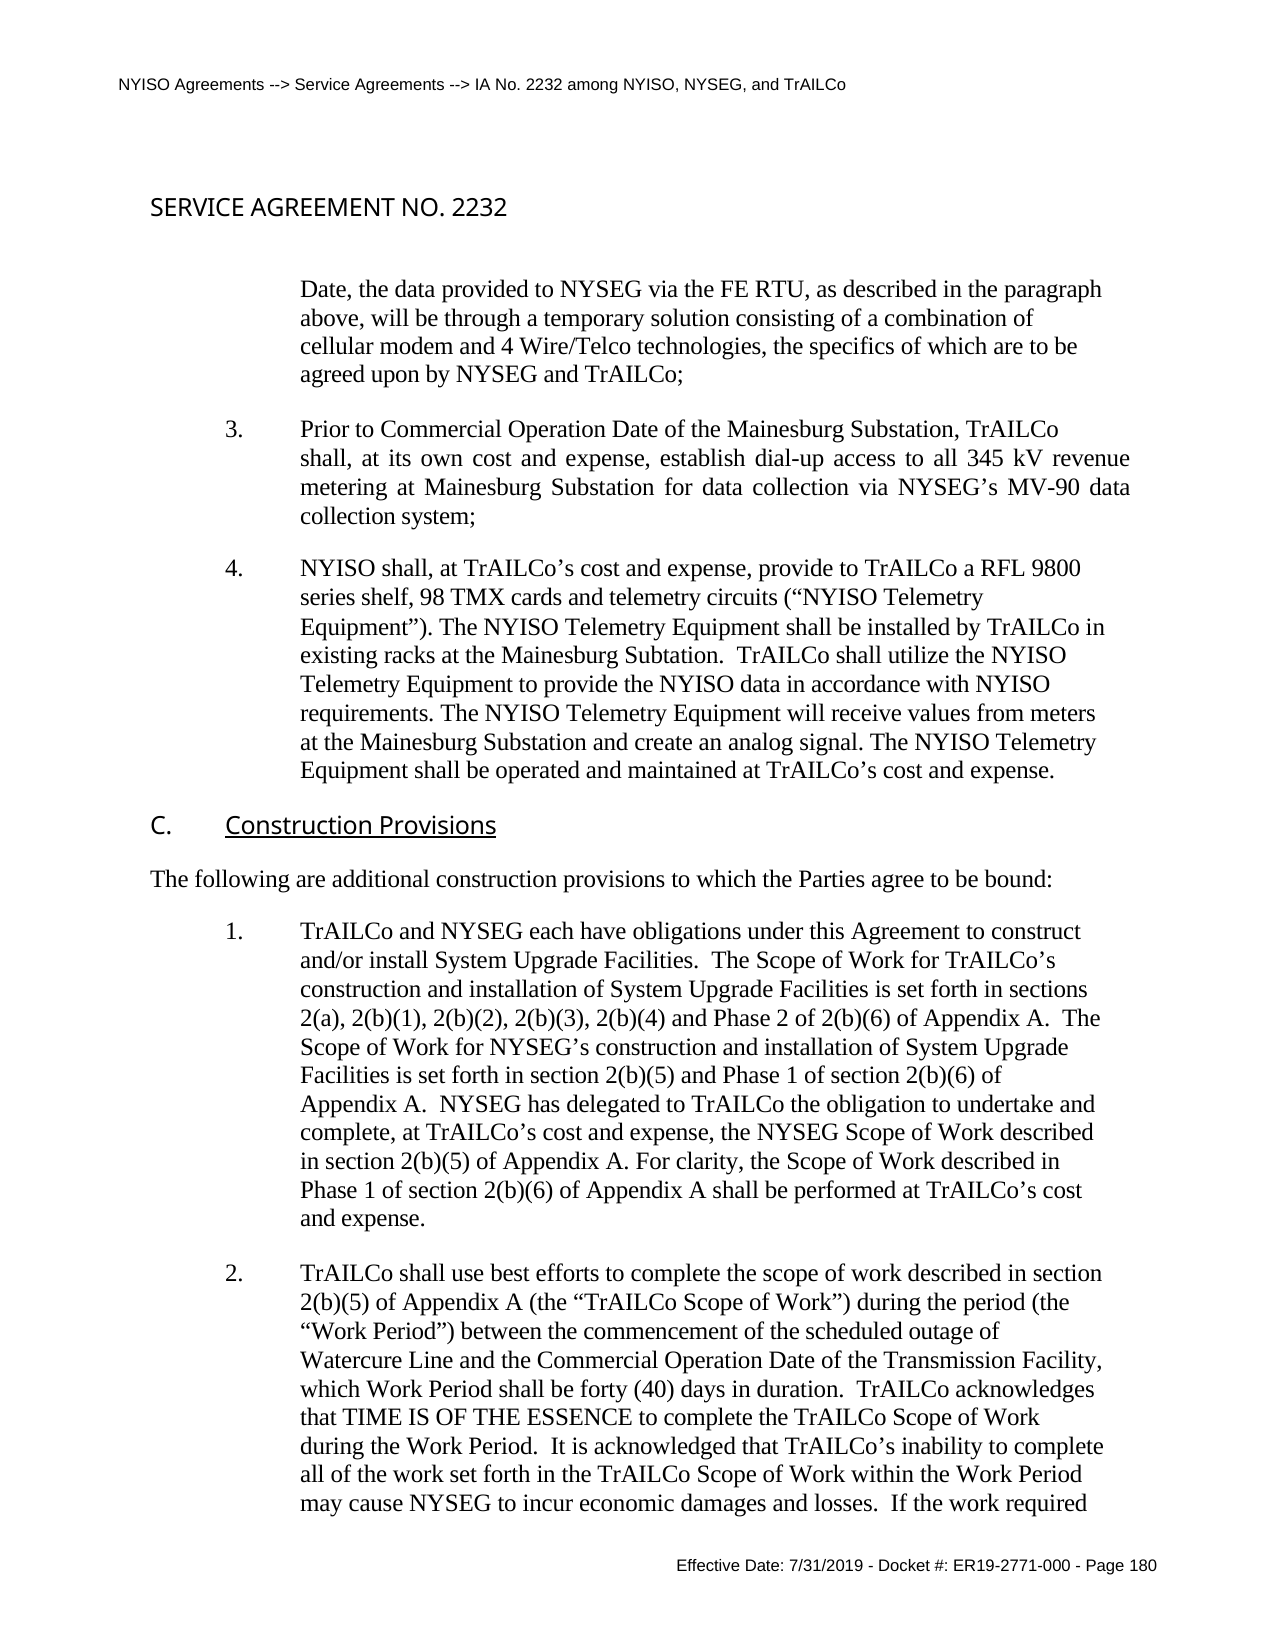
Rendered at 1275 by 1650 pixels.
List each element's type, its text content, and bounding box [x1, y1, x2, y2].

text Equipment”). The NYISO Telemetry Equipment shall be installed by TrAILCo in existing racks at the Mainesburg Subtation. TrAILCo shall utilize the NYISO Telemetry Equipment to provide the NYISO data in accordance with NYISO requirements. The NYISO Telemetry Equipment will receive values from meters at the Mainesburg Substation and create an analog signal. The NYISO Telemetry Equipment shall be operated and maintained at TrAILCo’s cost and expense. [300, 612, 1140, 784]
text construction and installation of System Upgrade Facilities is set forth in sections 2(a), 2(b)(1), 2(b)(2), 2(b)(3), 2(b)(4) and Phase 2 of 2(b)(6) of Appendix A. The Scope of Work for NYSEG’s construction and installation of System Upgrade Facilities is set forth in section 2(b)(5) and Phase 1 of section 2(b)(6) of Appendix A. NYSEG has delegated to TrAILCo the obligation to undertake and complete, at TrAILCo’s cost and expense, the NYSEG Scope of Work described in section 2(b)(5) of Appendix A. For clarity, the Scope of Work described in Phase 1 of section 2(b)(6) of Appendix A shall be performed at TrAILCo’s cost and expense. [300, 975, 1137, 1232]
text 2. TrAILCo shall use best efforts to complete the scope of work described in section [225, 1258, 1275, 1287]
text and/or install System Upgrade Facilities. The Scope of Work for TrAILCo’s [300, 945, 1275, 974]
text The following are additional construction provisions to which the Parties agree to be bound: [150, 864, 1275, 893]
text 3. Prior to Commercial Operation Date of the Mainesburg Substation, TrAILCo [225, 414, 1275, 443]
text 2(b)(5) of Appendix A (the “TrAILCo Scope of Work”) during the period (the [300, 1287, 1275, 1316]
text shall, at its own cost and expense, establish dial-up access to all 345 kV revenue metering at Mainesburg Substation for data collection via NYSEG’s MV-90 data collection system; [300, 443, 1131, 530]
text 1. TrAILCo and NYSEG each have obligations under this Agreement to construct [225, 916, 1275, 945]
text 4. NYISO shall, at TrAILCo’s cost and expense, provide to TrAILCo a RFL 9800 [225, 554, 1275, 582]
text C. Construction Provisions [150, 811, 1275, 840]
text “Work Period”) between the commencement of the scheduled outage of [300, 1316, 1275, 1345]
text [300, 1346, 1140, 1517]
text Date, the data provided to NYSEG via the FE RTU, as described in the paragraph above, will be through a temporary solution consisting of a combination of cellular modem and 4 Wire/Telco technologies, the specifics of which are to be agreed upon by NYSEG and TrAILCo; [300, 275, 1138, 388]
text SERVICE AGREEMENT NO. 2232 [150, 193, 1275, 222]
text series shelf, 98 TMX cards and telemetry circuits (“NYISO Telemetry [300, 583, 1275, 612]
